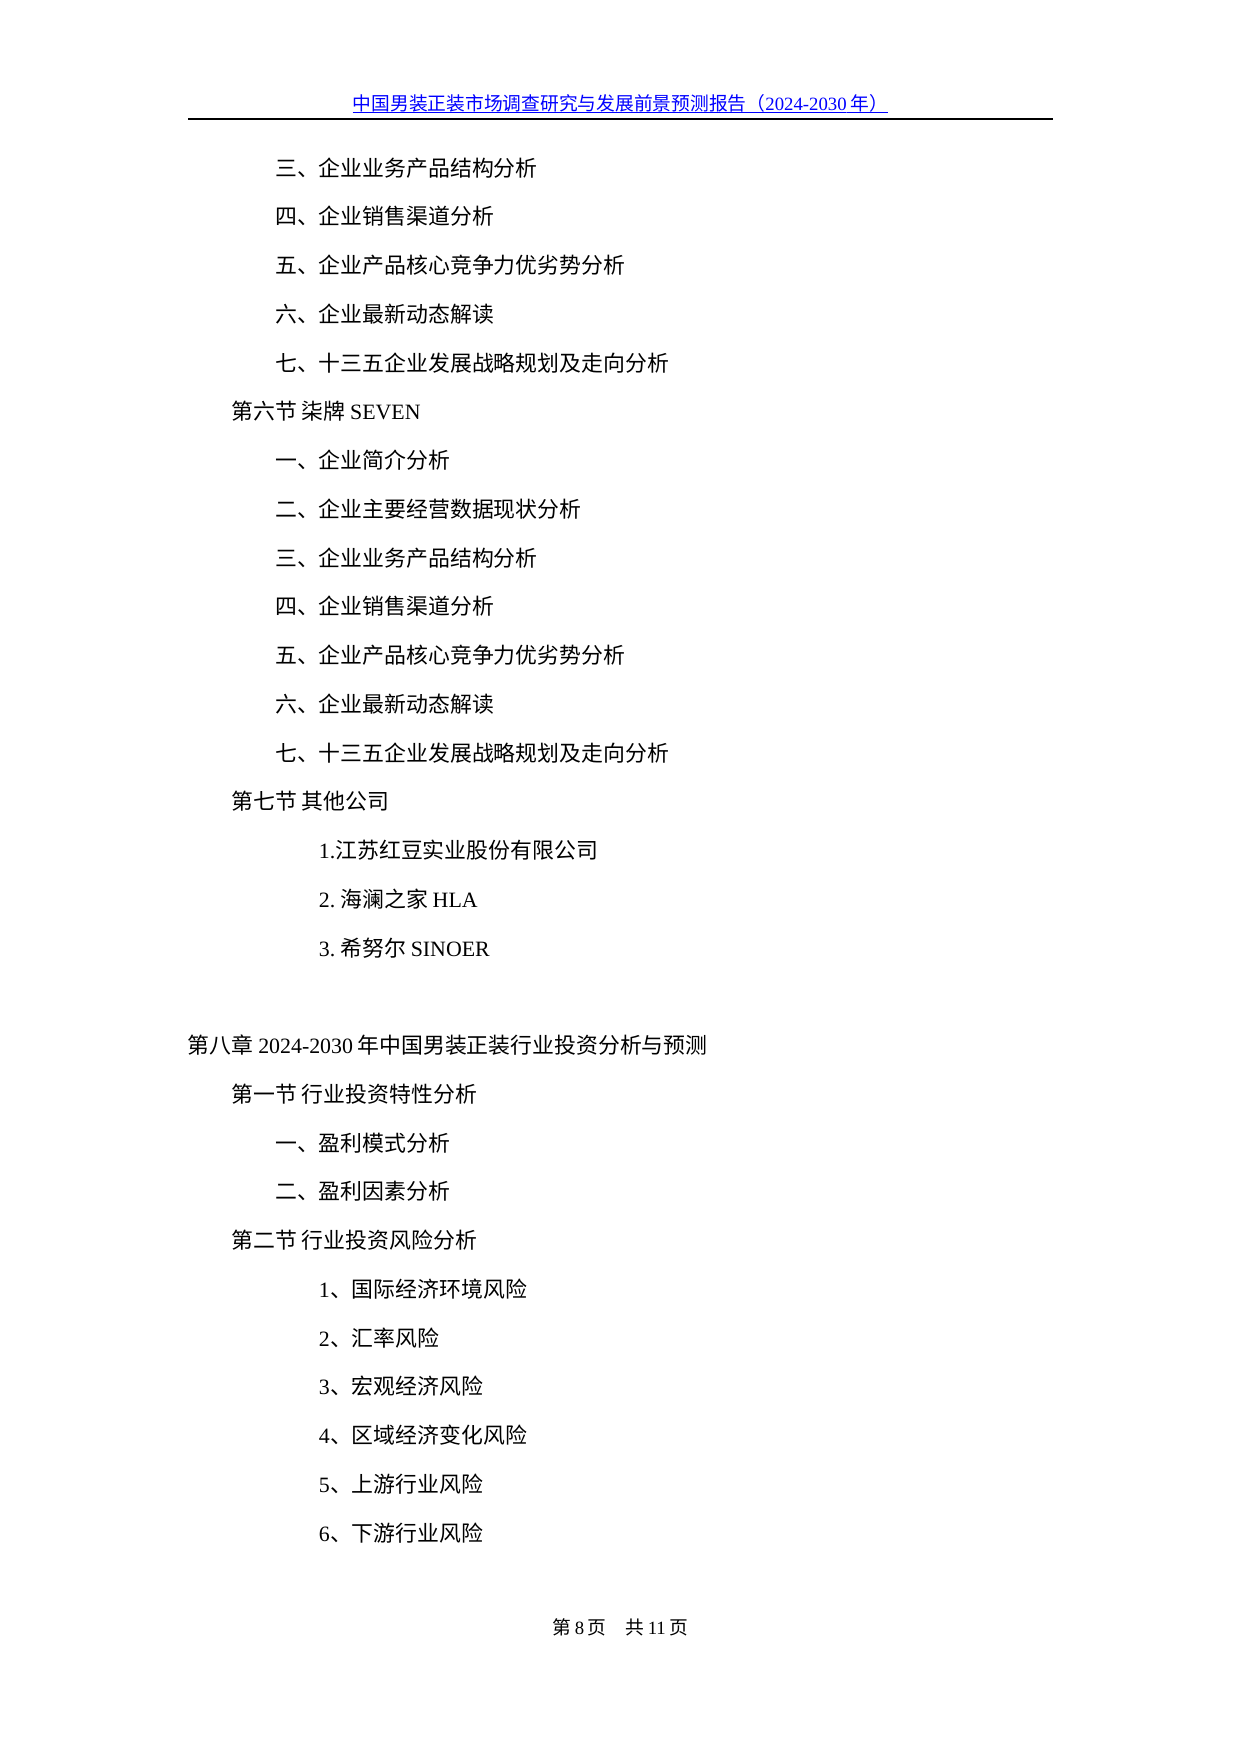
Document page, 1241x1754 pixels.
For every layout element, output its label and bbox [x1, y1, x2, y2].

text [187, 150, 1053, 1548]
